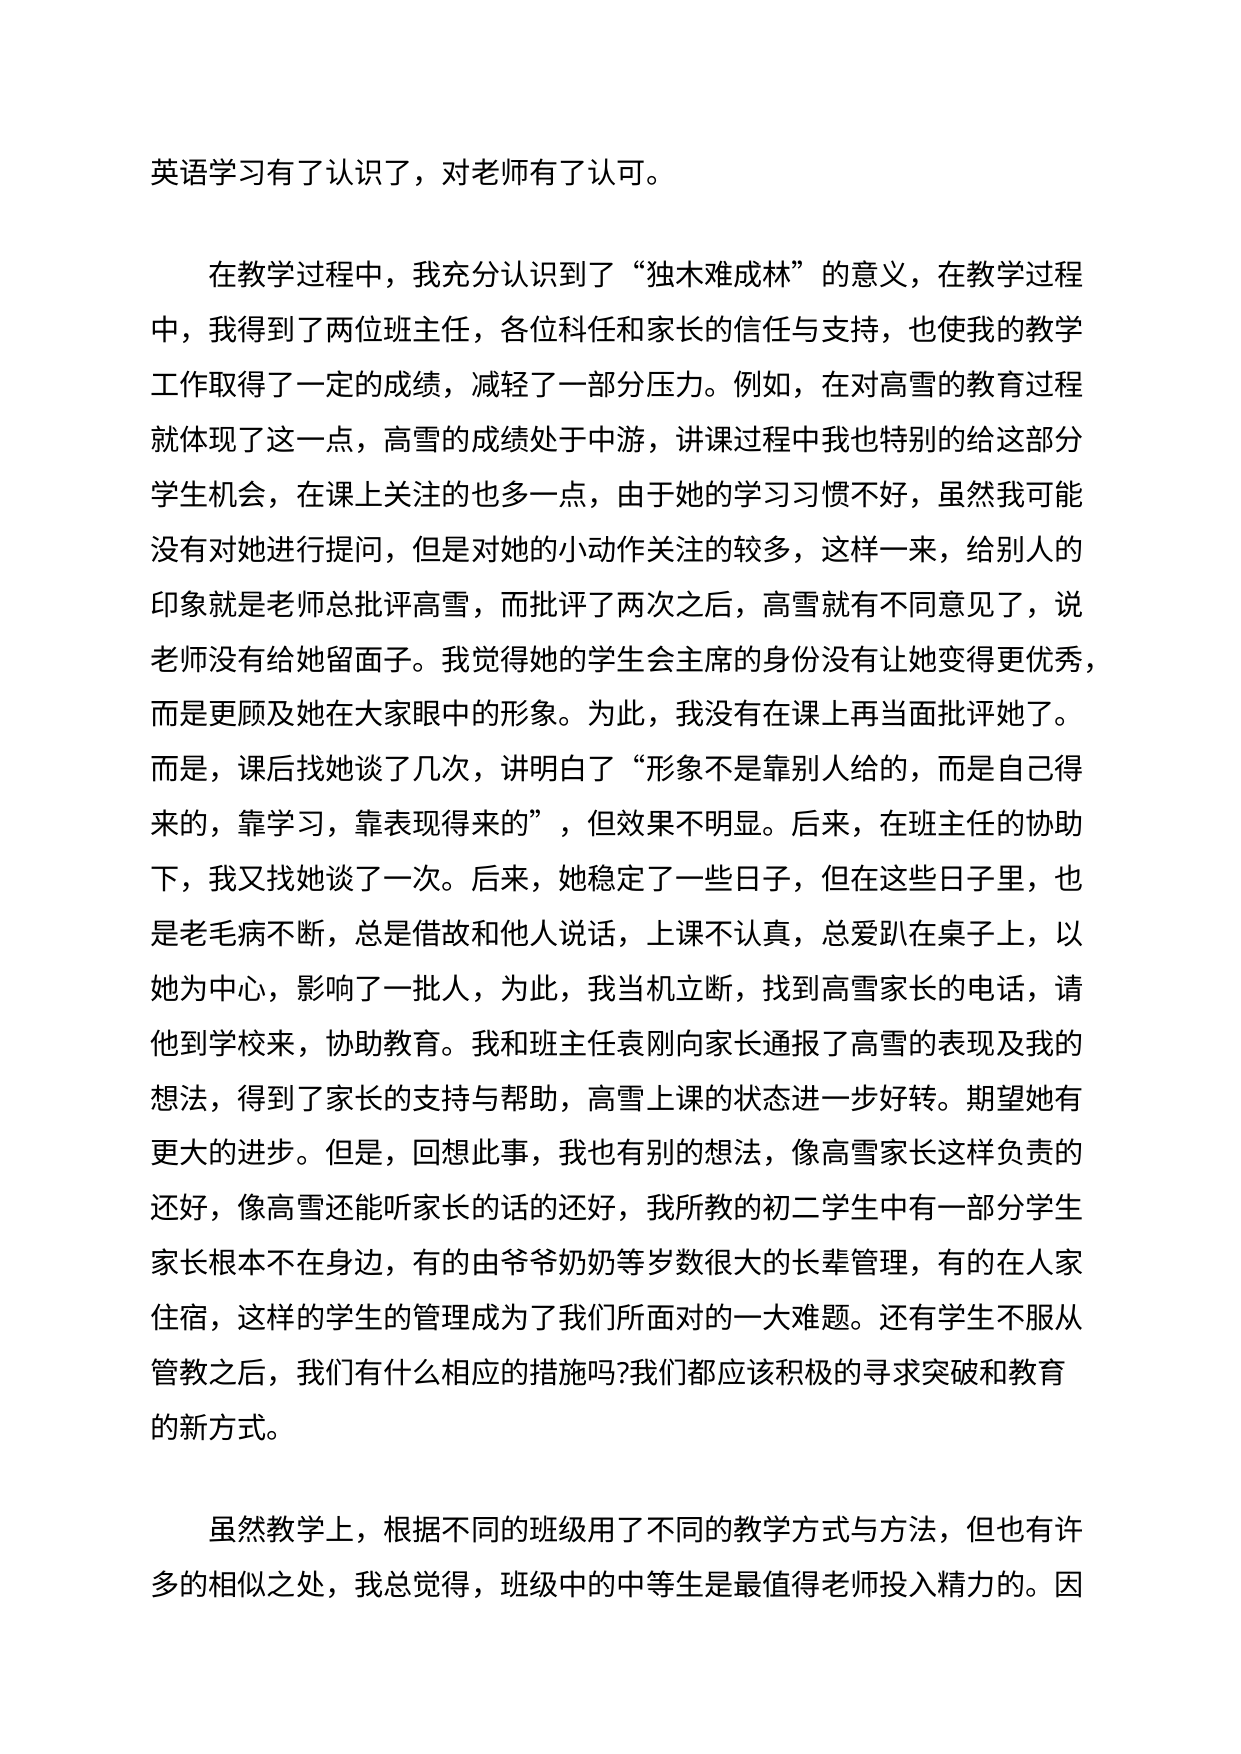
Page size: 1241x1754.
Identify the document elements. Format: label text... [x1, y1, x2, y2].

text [150, 150, 1090, 192]
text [150, 1506, 1090, 1604]
text 在教学过程中，我充分认识到了“独木难成林”的意义，在教学过程中，我得到了两位班主任，各位科任和家长的信任与支持，也使我的教学工作取得了一定的成绩，减轻了一部分压力。例如，在对高雪的教育过程就体现了这一点，高雪的成绩处于中游，讲课过程中我也特别的给这部分学生机会，在课上关注的也多一点，由于她的学习习惯不好，虽然我可能没有对她进行提问，但是对她的小动作关注的较多，这样一来，给别人的印象就是老师总批评高雪，而批评了两次之后，高雪就有不同意见了，说老师没有给她留面子。我觉得她的学生会主席的身份没有让她变得更优秀，而是更顾及她在大家眼中的形象。为此，我没有在课上再当面批评她了。而是，课后找她谈了几次，讲明白了“形象不是靠别人给的，而是自己得来的，靠学习，靠表现得来的”，但效果不明显。后来，在班主任的协助下，我又找她谈了一次。后来，她稳定了一些日子，但在这些日子里，也是老毛病不断，总是借故和他人说话，上课不认真，总爱趴在桌子上，以她为中心，影响了一批人，为此，我当机立断，找到高雪家长的电话，请他到学校来，协助教育。我和班主任袁刚向家长通报了高雪的表现及我的想法，得到了家长的支持与帮助，高雪上课的状态进一步好转。期望她有更大的进步。但是，回想此事，我也有别的想法，像高雪家长这样负责的还好，像高雪还能听家长的话的还好，我所教的初二学生中有一部分学生家长根本不在身边，有的由爷爷奶奶等岁数很大的长辈管理，有的在人家住宿，这样的学生的管理成为了我们所面对的一大难题。还有学生不服从管教之后，我们有什么相应的措施吗?我们都应该积极的寻求突破和教育的新方式。 [150, 252, 1090, 1447]
